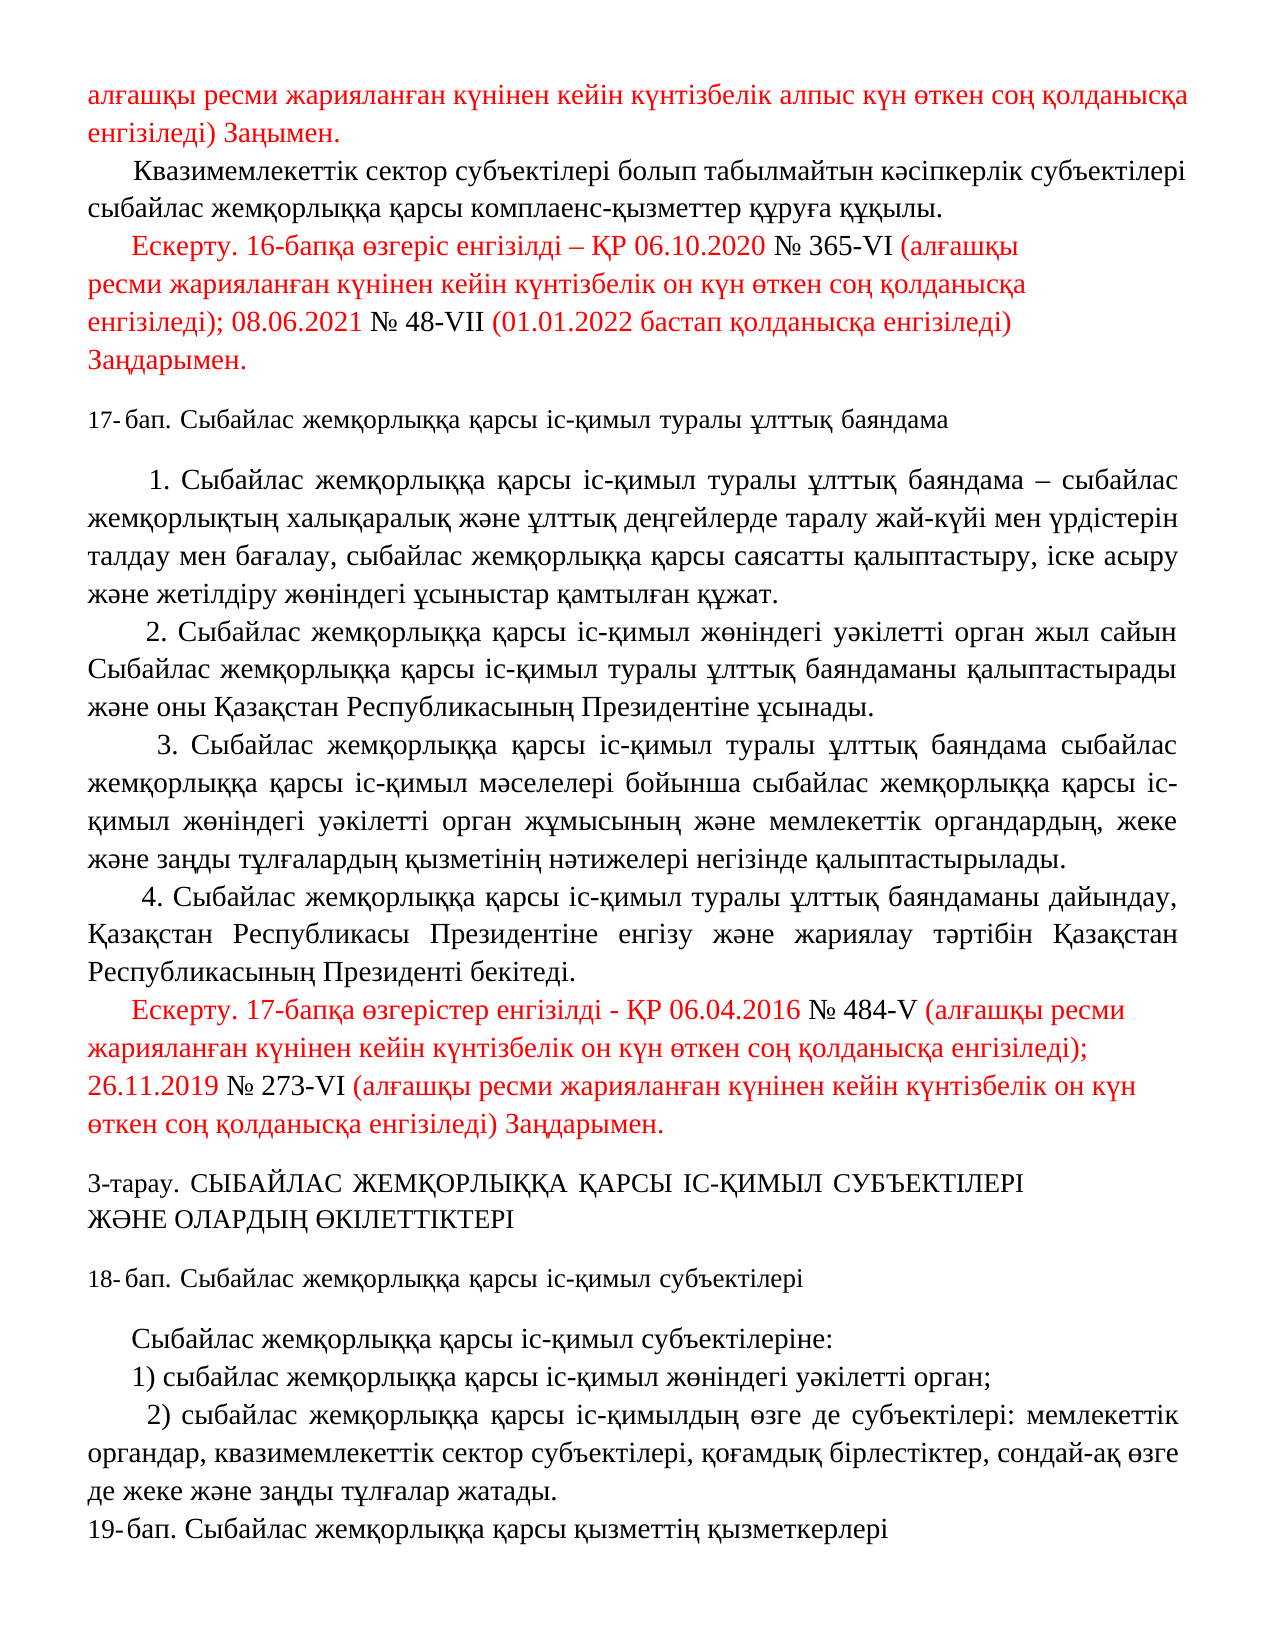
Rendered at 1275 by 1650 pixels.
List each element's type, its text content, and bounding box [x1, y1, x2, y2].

list бап. Сыбайлас жемқорлыққа қарсы іс-қимыл субъектілері [87, 1262, 1198, 1293]
text 3-тарау. СЫБАЙЛАС ЖЕМҚОРЛЫҚҚА ҚАРСЫ ІС-ҚИМЫЛ СУБЪЕКТІЛЕРІ ЖӘНЕ ОЛАРДЫҢ ӨКІЛЕТТІКТЕРІ [87, 1167, 1025, 1234]
list сыбайлас жемқорлыққа қарсы іс-қимыл жөніндегі уәкілетті орган; [131, 1359, 1198, 1393]
list бап. Сыбайлас жемқорлыққа қарсы іс-қимыл туралы ұлттық баяндама [87, 403, 1198, 434]
list Сыбайлас жемқорлыққа қарсы іс-қимыл туралы ұлттық баяндама сыбайлас жемқорлыққа қарсы іс-қимыл мәселелері бойынша сыбайлас жемқорлыққа қарсы іс-қимыл жөніндегі уәкілетті орган жұмысының және мемлекеттік органдардың, жеке және заңды тұлғалардың қызметінің нәтижелері негізінде қалыптастырылады. [87, 727, 1178, 874]
text Сыбайлас жемқорлыққа қарсы іс-қимыл субъектілеріне: [131, 1321, 1198, 1354]
text алғашқы ресми жарияланған күнінен кейін күнтізбелік алпыс күн өткен соң қолданысқа енгізіледі) Заңымен. [87, 77, 1198, 148]
list сыбайлас жемқорлыққа қарсы іс-қимылдың өзге де субъектілері: мемлекеттік органдар, квазимемлекеттік сектор субъектілері, қоғамдық бірлестіктер, сондай-ақ өзге де жеке және заңды тұлғалар жатады. [87, 1397, 1180, 1507]
list Сыбайлас жемқорлыққа қарсы іс-қимыл туралы ұлттық баяндама – сыбайлас жемқорлықтың халықаралық және ұлттық деңгейлерде таралу жай-күйі мен үрдістерін талдау мен бағалау, сыбайлас жемқорлыққа қарсы саясатты қалыптастыру, іске асыру және жетілдіру жөніндегі ұсыныстар қамтылған құжат. [87, 462, 1179, 609]
list Сыбайлас жемқорлыққа қарсы іс-қимыл жөніндегі уәкілетті орган жыл сайын Сыбайлас жемқорлыққа қарсы іс-қимыл туралы ұлттық баяндаманы қалыптастырады және оны Қазақстан Республикасының Президентіне ұсынады. [87, 614, 1177, 723]
list бап. Сыбайлас жемқорлыққа қарсы қызметтің қызметкерлері [87, 1511, 1198, 1544]
text Квазимемлекеттік сектор субъектілері болып табылмайтын кәсіпкерлік субъектілері сыбайлас жемқорлыққа қарсы комплаенс-қызметтер құруға құқылы. [87, 153, 1188, 224]
text Ескерту. 17-бапқа өзгерістер енгізілді - ҚР 06.04.2016 № 484-V (алғашқы ресми жарияланған күнінен кейін күнтізбелік он күн өткен соң қолданысқа енгізіледі); 26.11.2019 № 273-VI (алғашқы ресми жарияланған күнінен кейін күнтізбелік он күн өткен соң қолданысқа енгізіледі) Заңдарымен. [87, 992, 1198, 1139]
list Сыбайлас жемқорлыққа қарсы іс-қимыл туралы ұлттық баяндаманы дайындау, Қазақстан Республикасы Президентіне енгізу және жариялау тәртібін Қазақстан Республикасының Президенті бекітеді. [87, 879, 1178, 988]
text Ескерту. 16-бапқа өзгеріс енгізілді – ҚР 06.10.2020 № 365-VI (алғашқы ресми жарияланған күнінен кейін күнтізбелік он күн өткен соң қолданысқа енгізіледі); 08.06.2021 № 48-VII (01.01.2022 бастап қолданысқа енгізіледі) Заңдарымен. [87, 228, 1100, 376]
